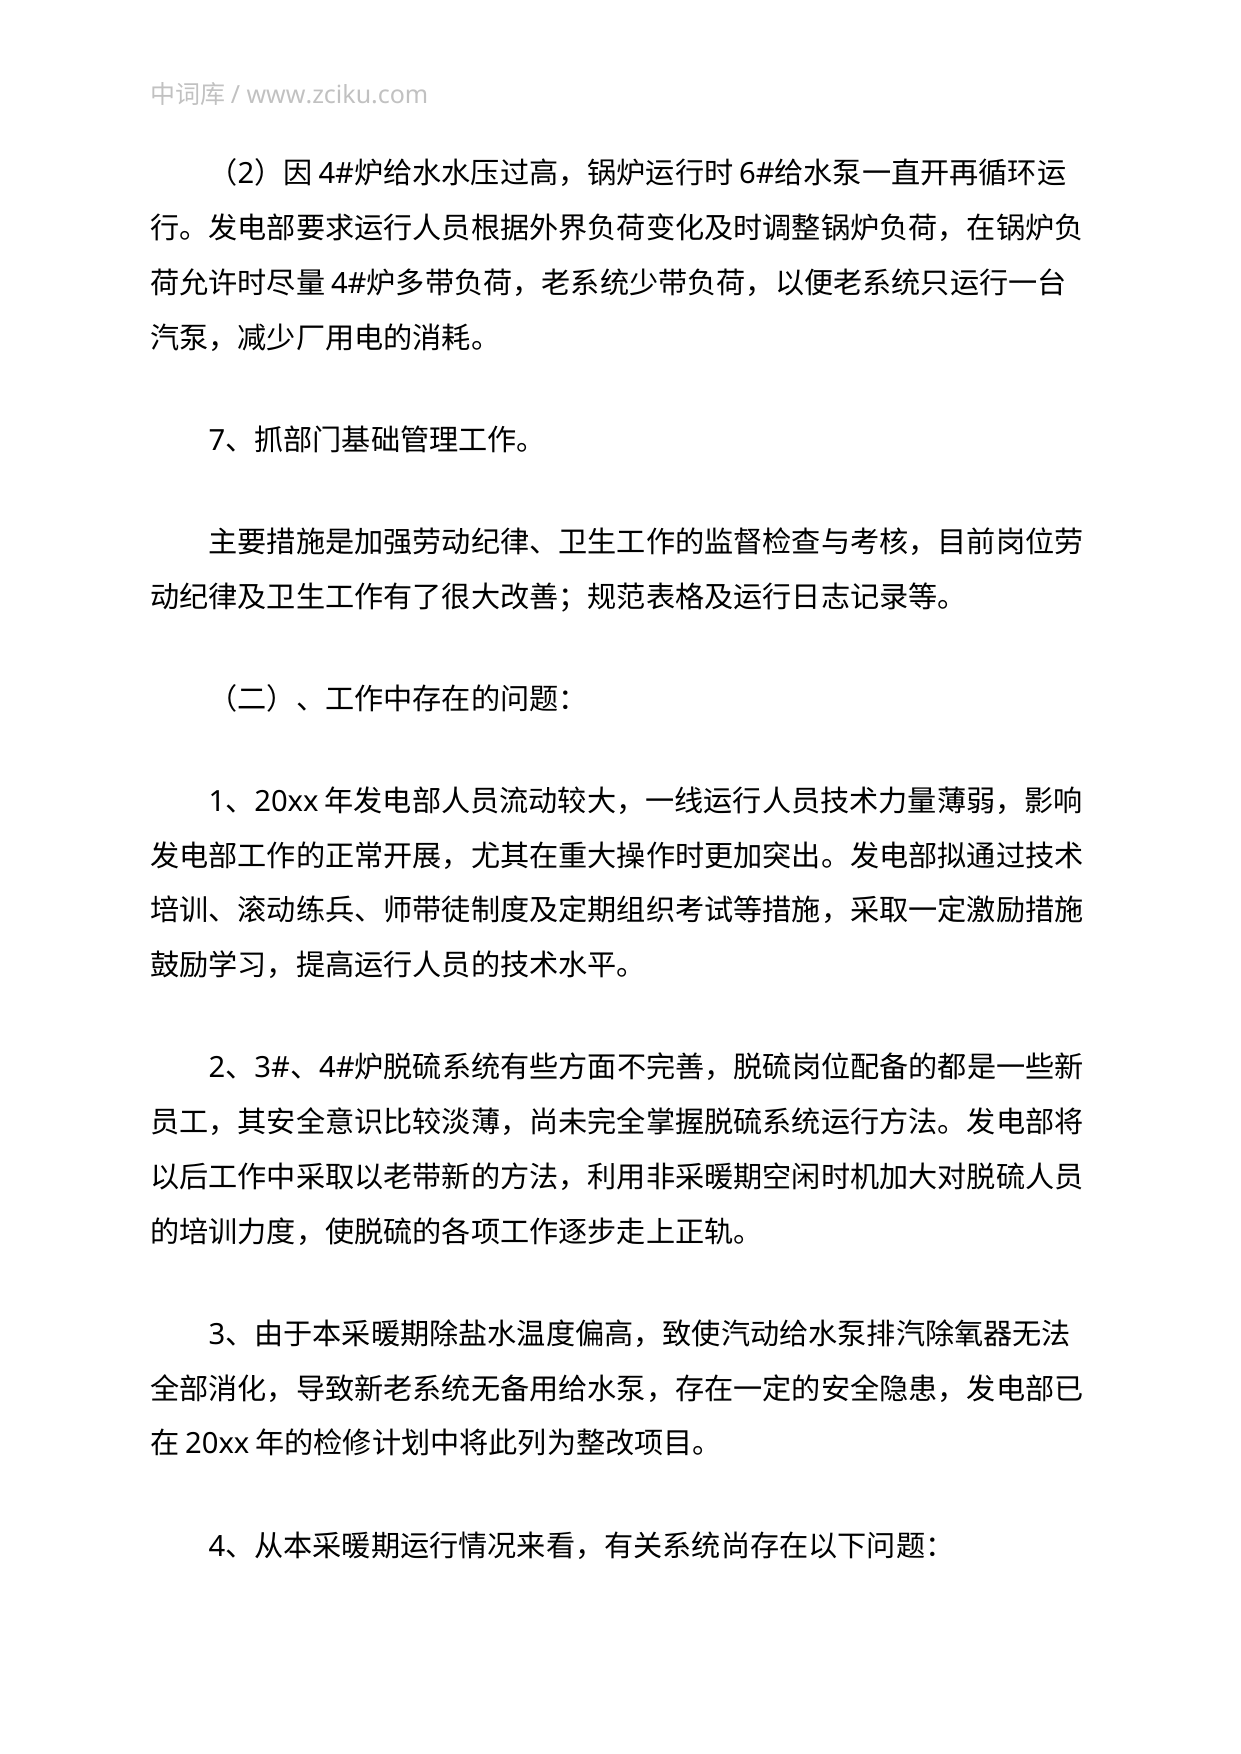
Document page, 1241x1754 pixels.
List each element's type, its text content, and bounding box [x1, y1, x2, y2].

text 1、20xx年发电部人员流动较大，一线运行人员技术力量薄弱，影响发电部工作的正常开展，尤其在重大操作时更加突出。发电部拟通过技术培训、滚动练兵、师带徒制度及定期组织考试等措施，采取一定激励措施鼓励学习，提高运行人员的技术水平。 [150, 777, 1090, 984]
text （二）、工作中存在的问题： [150, 675, 1090, 718]
text 主要措施是加强劳动纪律、卫生工作的监督检查与考核，目前岗位劳动纪律及卫生工作有了很大改善；规范表格及运行日志记录等。 [150, 519, 1090, 616]
text 7、抓部门基础管理工作。 [150, 417, 1090, 459]
text （2）因4#炉给水水压过高，锅炉运行时6#给水泵一直开再循环运行。发电部要求运行人员根据外界负荷变化及时调整锅炉负荷，在锅炉负荷允许时尽量4#炉多带负荷，老系统少带负荷，以便老系统只运行一台汽泵，减少厂用电的消耗。 [150, 150, 1090, 357]
text 3、由于本采暖期除盐水温度偏高，致使汽动给水泵排汽除氧器无法全部消化，导致新老系统无备用给水泵，存在一定的安全隐患，发电部已在20xx年的检修计划中将此列为整改项目。 [150, 1310, 1090, 1462]
text 2、3#、4#炉脱硫系统有些方面不完善，脱硫岗位配备的都是一些新员工，其安全意识比较淡薄，尚未完全掌握脱硫系统运行方法。发电部将以后工作中采取以老带新的方法，利用非采暖期空闲时机加大对脱硫人员的培训力度，使脱硫的各项工作逐步走上正轨。 [150, 1044, 1090, 1251]
text 4、从本采暖期运行情况来看，有关系统尚存在以下问题： [150, 1522, 1090, 1564]
